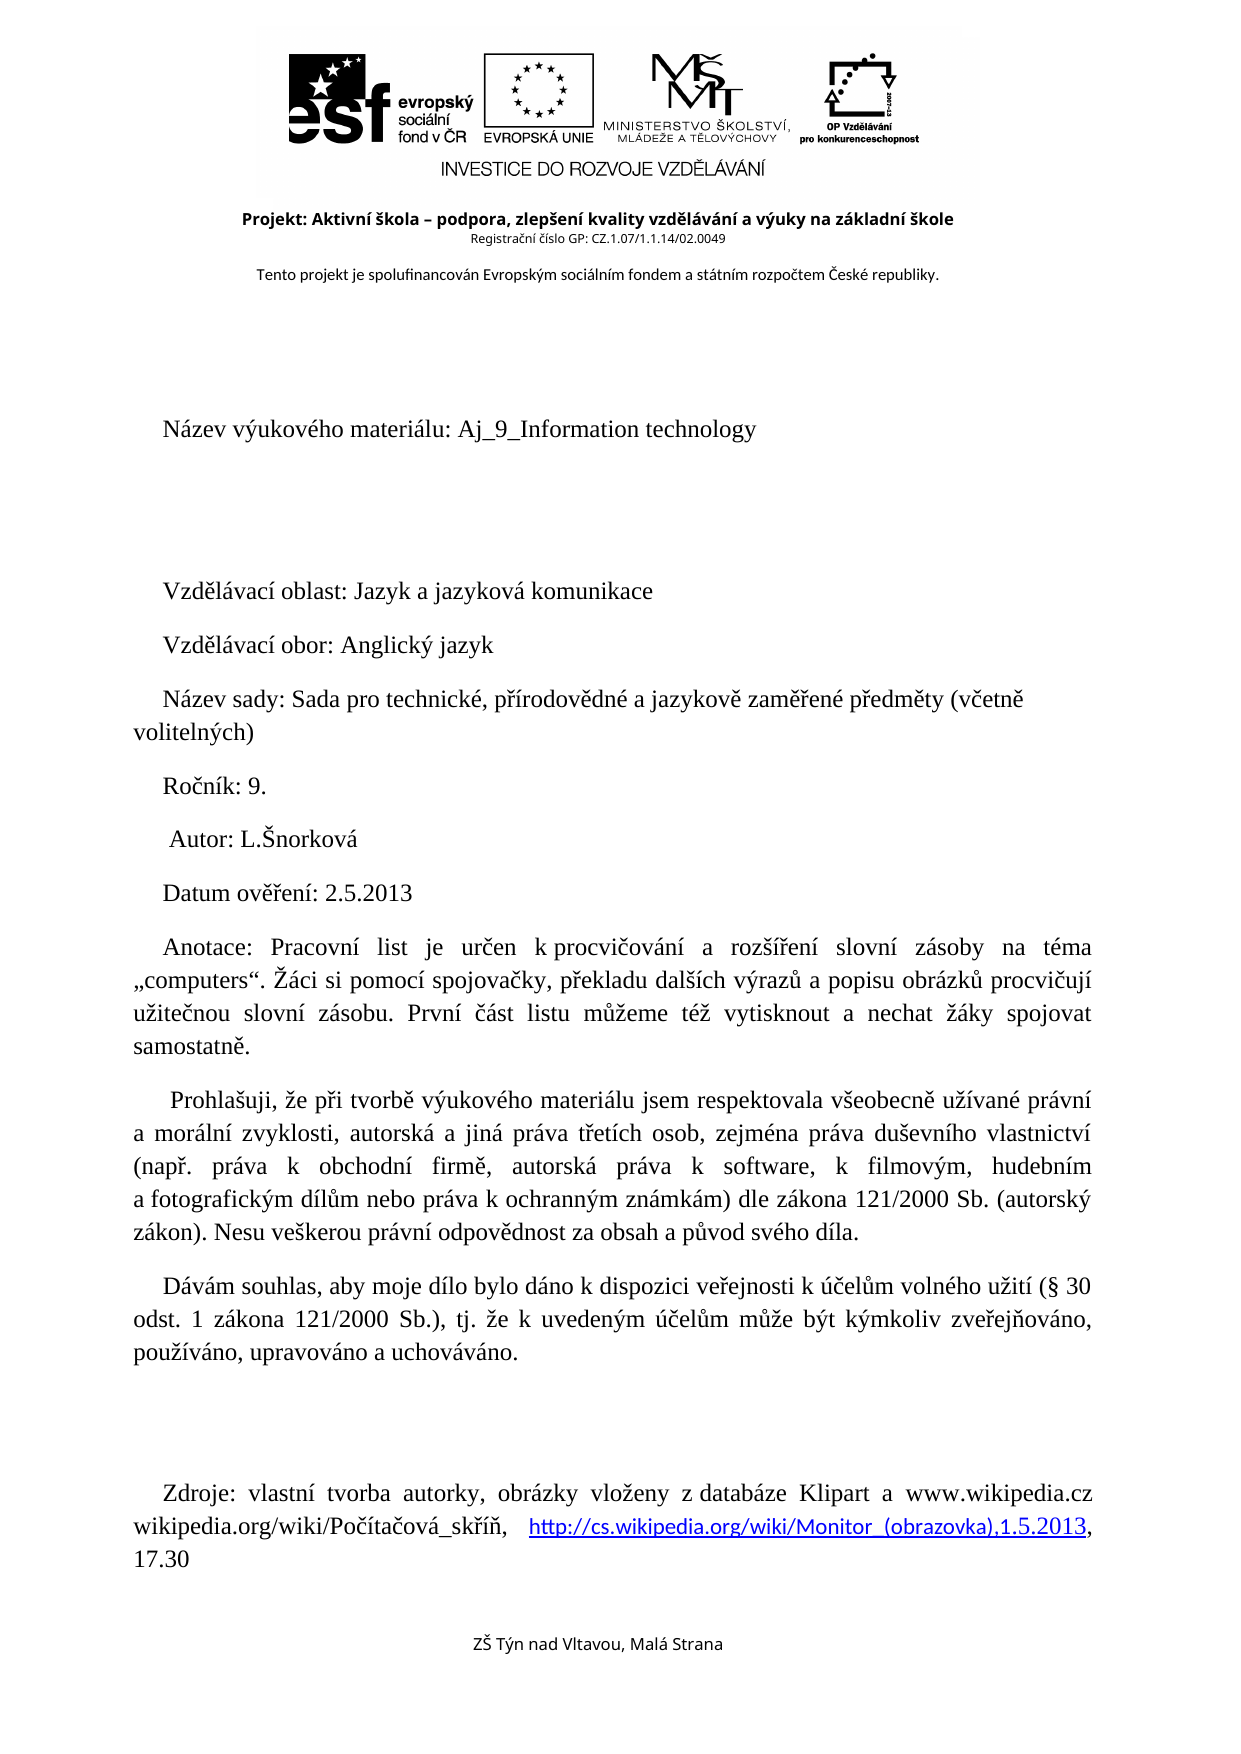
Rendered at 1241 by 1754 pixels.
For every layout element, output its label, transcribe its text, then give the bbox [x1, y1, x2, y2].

text Dávám souhlas, aby moje dílo bylo dáno k dispozici veřejnosti k účelům volného užití (§ 30 odst. 1 zákona 121/2000 Sb.), tj. že k uvedeným účelům může být kýmkoliv zveřejňováno, používáno, upravováno a uchováváno. [133, 1271, 1093, 1366]
text Autor: L.Šnorková [133, 824, 1093, 853]
text Název výukového materiálu: Aj_9_Information technology [133, 414, 1093, 443]
text Vzdělávací oblast: Jazyk a jazyková komunikace [133, 576, 1093, 605]
text Název sady: Sada pro technické, přírodovědné a jazykově zaměřené předměty (včetně volitelných) [133, 684, 1093, 746]
picture [255, 26, 980, 210]
text Datum ověření: 2.5.2013 [133, 878, 1093, 907]
text Prohlašuji, že při tvorbě výukového materiálu jsem respektovala všeobecně užívané právní a morální zvyklosti, autorská a jiná práva třetích osob, zejména práva duševního vlastnictví (např. práva k obchodní firmě, autorská práva k software, k filmovým, hudebním a fotografickým dílům nebo práva k ochranným známkám) dle zákona 121/2000 Sb. (autorský zákon). Nesu veškerou právní odpovědnost za obsah a původ svého díla. [133, 1085, 1093, 1246]
text Vzdělávací obor: Anglický jazyk [133, 630, 1093, 659]
text Anotace: Pracovní list je určen k procvičování a rozšíření slovní zásoby na téma „computers“. Žáci si pomocí spojovačky, překladu dalších výrazů a popisu obrázků procvičují užitečnou slovní zásobu. První část listu můžeme též vytisknout a nechat žáky spojovat samostatně. [133, 932, 1093, 1060]
text Ročník: 9. [133, 771, 1093, 799]
text Zdroje: vlastní tvorba autorky, obrázky vloženy z databáze Klipart a www.wikipedia.cz wikipedia.org/wiki/Počítačová_skříň, http://cs.wikipedia.org/wiki/Monitor_(obrazovka),1.5.2013, 17.30 [133, 1478, 1093, 1573]
